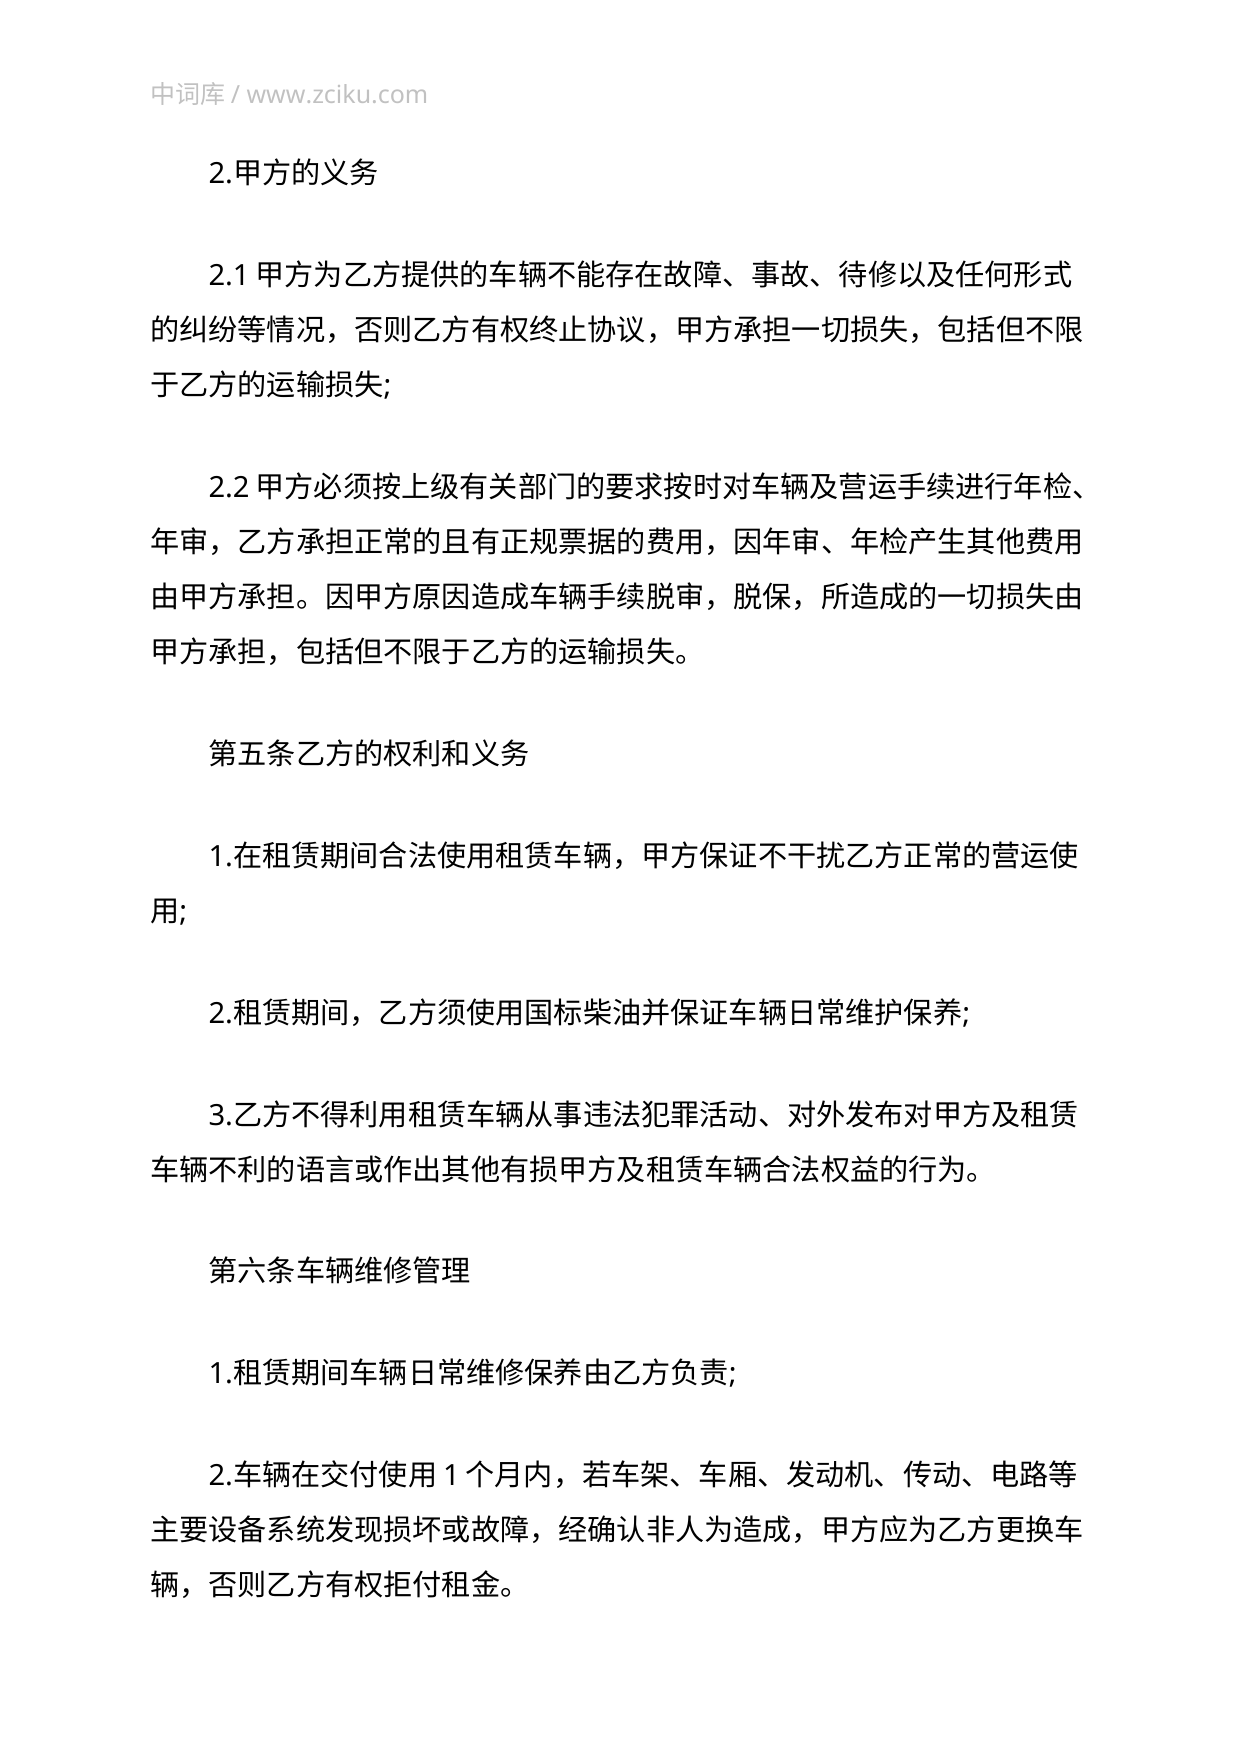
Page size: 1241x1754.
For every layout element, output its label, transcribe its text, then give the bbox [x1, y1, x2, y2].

text 2.车辆在交付使用1个月内，若车架、车厢、发动机、传动、电路等主要设备系统发现损坏或故障，经确认非人为造成，甲方应为乙方更换车辆，否则乙方有权拒付租金。 [150, 1452, 1090, 1604]
text 3.乙方不得利用租赁车辆从事违法犯罪活动、对外发布对甲方及租赁车辆不利的语言或作出其他有损甲方及租赁车辆合法权益的行为。 [150, 1091, 1090, 1188]
text 2.甲方的义务 [150, 150, 1090, 192]
text 1.租赁期间车辆日常维修保养由乙方负责; [150, 1350, 1090, 1392]
text 2.2甲方必须按上级有关部门的要求按时对车辆及营运手续进行年检、年审，乙方承担正常的且有正规票据的费用，因年审、年检产生其他费用由甲方承担。因甲方原因造成车辆手续脱审，脱保，所造成的一切损失由甲方承担，包括但不限于乙方的运输损失。 [150, 464, 1090, 671]
text 第五条乙方的权利和义务 [150, 730, 1090, 773]
text 2.1甲方为乙方提供的车辆不能存在故障、事故、待修以及任何形式的纠纷等情况，否则乙方有权终止协议，甲方承担一切损失，包括但不限于乙方的运输损失; [150, 252, 1090, 404]
text 1.在租赁期间合法使用租赁车辆，甲方保证不干扰乙方正常的营运使用; [150, 832, 1090, 929]
text 2.租赁期间，乙方须使用国标柴油并保证车辆日常维护保养; [150, 989, 1090, 1032]
text 第六条车辆维修管理 [150, 1248, 1090, 1290]
